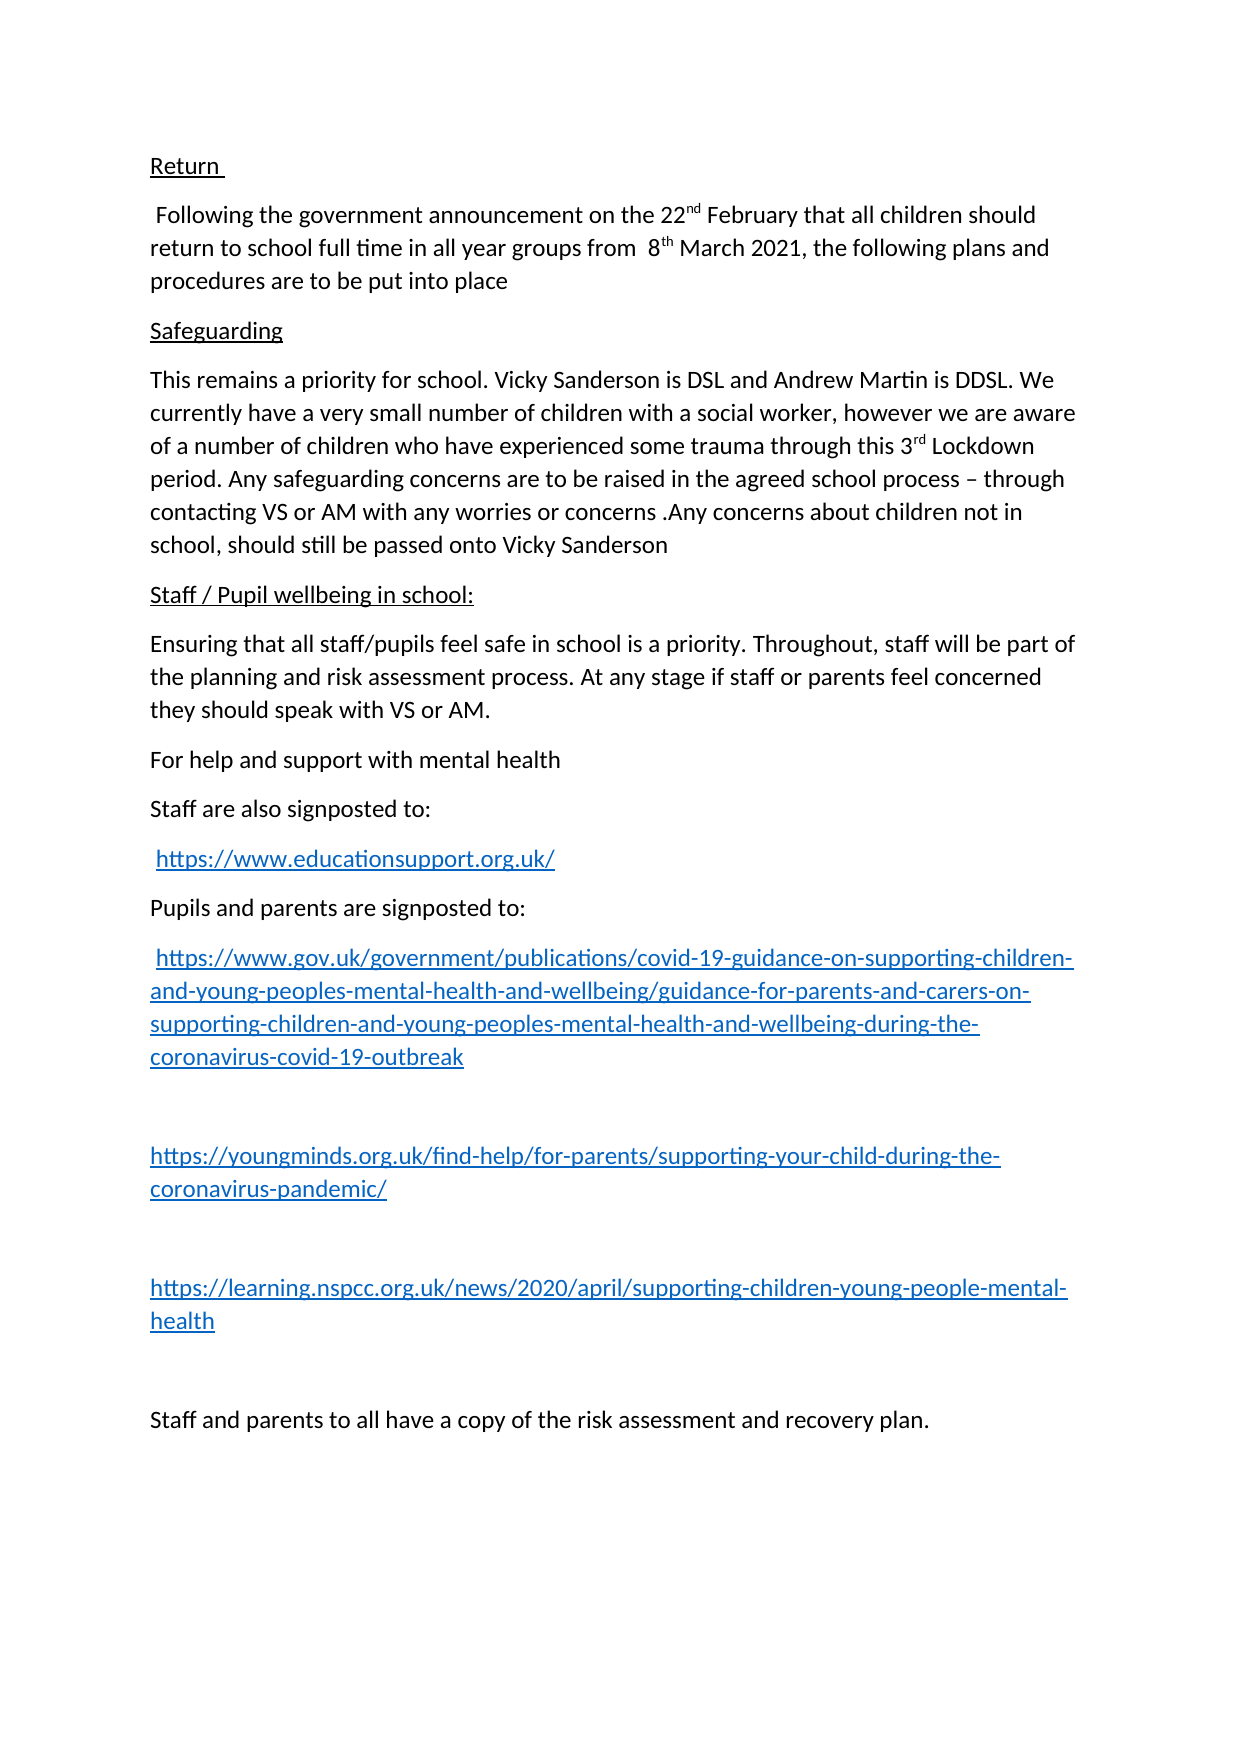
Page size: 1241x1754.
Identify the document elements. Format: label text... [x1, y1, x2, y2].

text This remains a priority for school. Vicky Sanderson is DSL and Andrew Martin is DDSL. We currently have a very small number of children with a social worker, however we are aware of a number of children who have experienced some trauma through this 3rd Lockdown period. Any safeguarding concerns are to be raised in the agreed school process – through contacting VS or AM with any worries or concerns .Any concerns about children not in school, should still be passed onto Vicky Sanderson [150, 364, 1090, 560]
text Staff and parents to all have a copy of the risk assessment and recovery plan. [150, 1404, 1090, 1435]
text https://www.gov.uk/government/publications/covid-19-guidance-on-supporting-children-and-young-peoples-mental-health-and-wellbeing/guidance-for-parents-and-carers-on-supporting-children-and-young-peoples-mental-health-and-wellbeing-during-the-coronavirus-covid-19-outbreak [150, 942, 1090, 1071]
text Staff are also signposted to: [150, 793, 1090, 824]
text Following the government announcement on the 22nd February that all children should return to school full time in all year groups from 8th March 2021, the following plans and procedures are to be put into place [150, 199, 1090, 296]
text Staff / Pupil wellbeing in school: [150, 579, 1090, 609]
text https://youngminds.org.uk/find-help/for-parents/supporting-your-child-during-the-coronavirus-pandemic/ [150, 1140, 1090, 1203]
text Pupils and parents are signposted to: [150, 892, 1090, 923]
text Safeguarding [150, 315, 1090, 346]
text https://learning.nspcc.org.uk/news/2020/april/supporting-children-young-people-mental-health [150, 1272, 1090, 1336]
text Return [150, 150, 1090, 181]
text For help and support with mental health [150, 744, 1090, 774]
text Ensuring that all staff/pupils feel safe in school is a priority. Throughout, staff will be part of the planning and risk assessment process. At any stage if staff or parents feel concerned they should speak with VS or AM. [150, 628, 1090, 725]
text https://www.educationsupport.org.uk/ [150, 843, 1090, 873]
